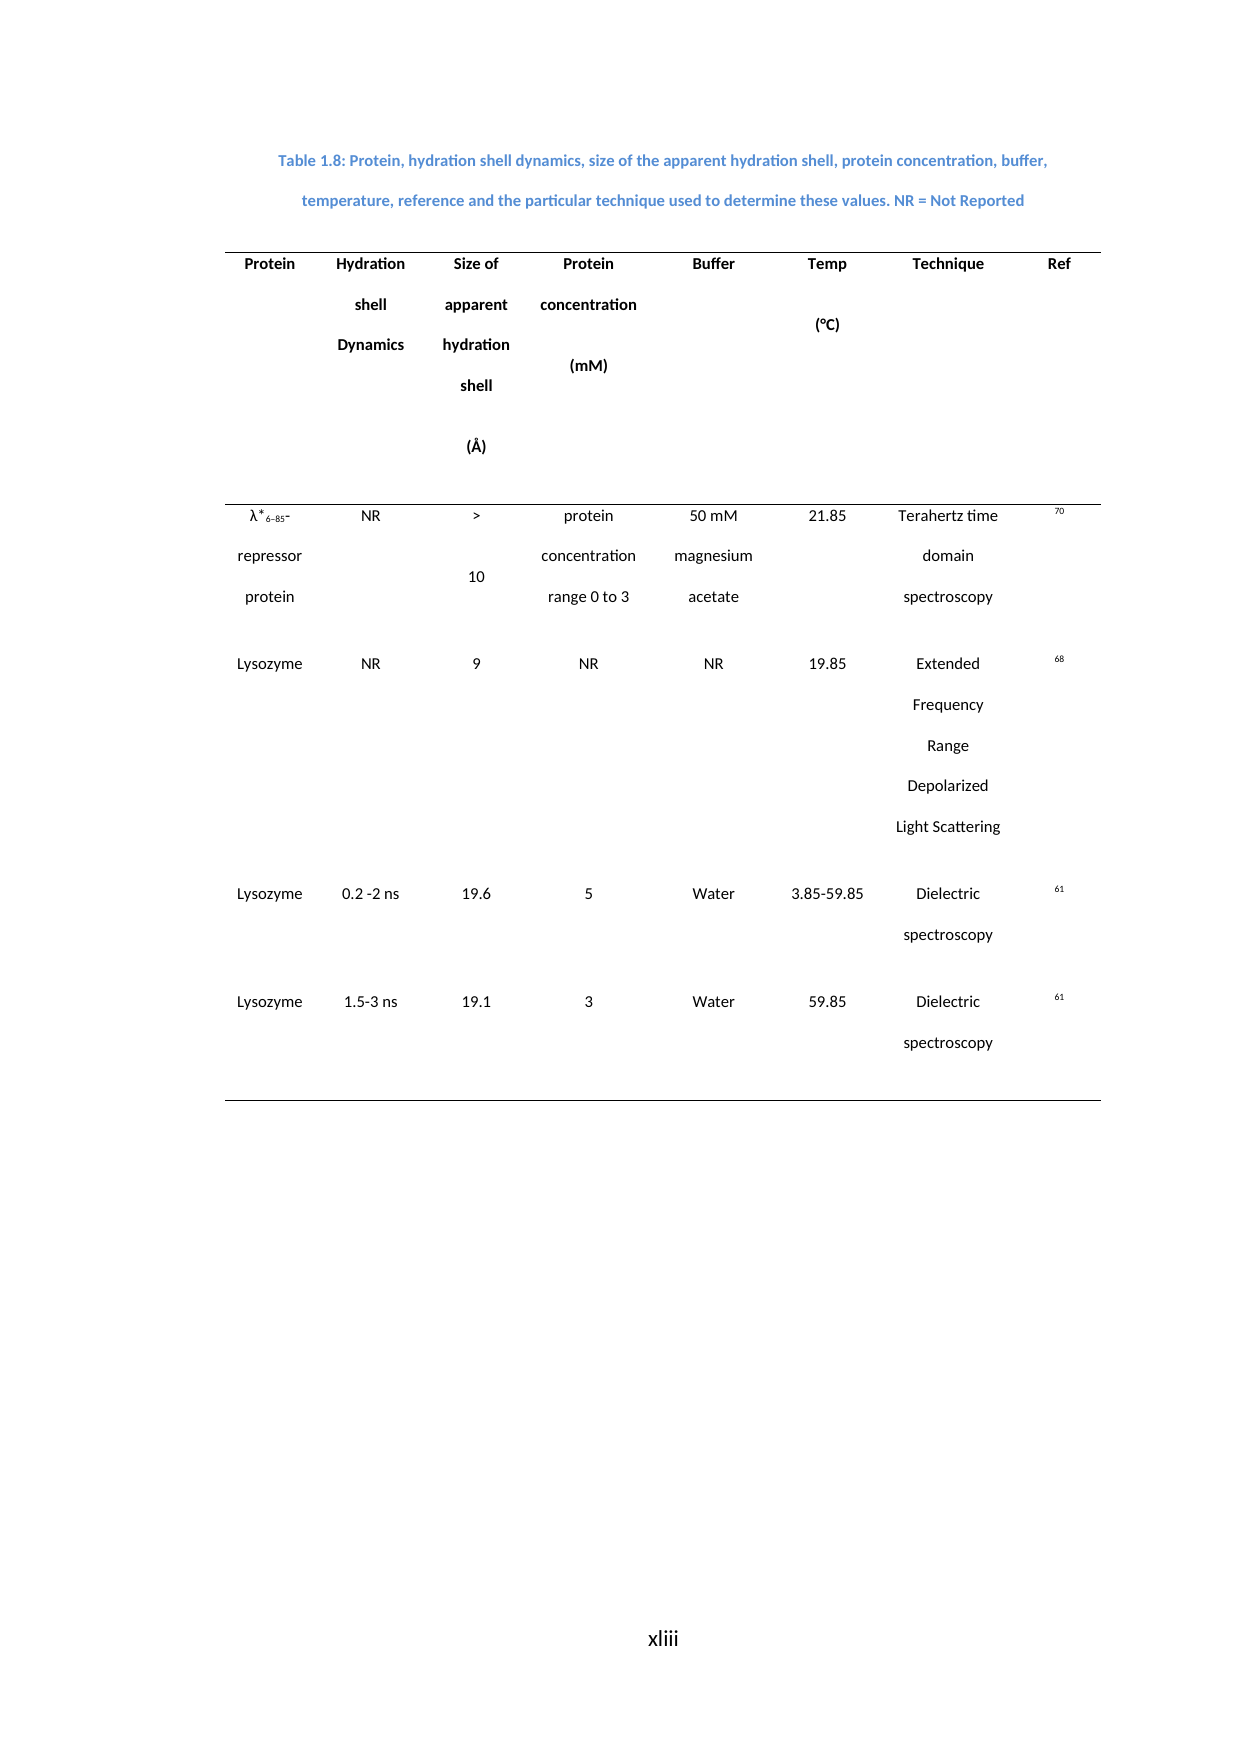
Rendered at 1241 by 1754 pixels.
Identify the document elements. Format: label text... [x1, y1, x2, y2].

table_cell 61 [1017, 884, 1101, 991]
table_header Hydration shell Dynamics [314, 253, 427, 504]
table_cell Water [652, 884, 775, 991]
table_header Protein [225, 253, 314, 504]
table_cell 19.6 [427, 884, 525, 991]
table_cell NR [525, 654, 652, 883]
table_header Size of apparent hydration shell (Å) [427, 253, 525, 504]
table_cell Water [652, 991, 775, 1099]
table_cell 9 [427, 654, 525, 883]
table_cell protein concentration range 0 to 3 [525, 505, 652, 653]
table_cell 3.85-59.85 [775, 884, 879, 991]
table_header Temp (°C) [775, 253, 879, 504]
text Table 1.8: Protein, hydration shell dynamics, size of the apparent hydration shell, protein concentration, buffer, temperature, reference and the particular technique used to determine these values. NR = Not Reported [236, 150, 1090, 211]
table_header Buffer [652, 253, 775, 504]
table_header Ref [1017, 253, 1101, 504]
table_cell 0.2 -2 ns [314, 884, 427, 991]
table_cell 59.85 [775, 991, 879, 1099]
table_cell NR [652, 654, 775, 883]
table_cell 68 [1017, 654, 1101, 883]
table_cell Lysozyme [225, 991, 314, 1099]
table_cell 21.85 [775, 505, 879, 653]
table_header Technique [879, 253, 1017, 504]
table_cell Lysozyme [225, 884, 314, 991]
table_cell 19.85 [775, 654, 879, 883]
table_cell 1.5-3 ns [314, 991, 427, 1099]
table_cell 19.1 [427, 991, 525, 1099]
table_cell 5 [525, 884, 652, 991]
table_cell Extended Frequency Range Depolarized Light Scattering [879, 654, 1017, 883]
table_cell Lysozyme [225, 654, 314, 883]
table_cell 3 [525, 991, 652, 1099]
table_cell Dielectric spectroscopy [879, 991, 1017, 1099]
table_cell NR [314, 654, 427, 883]
table_cell 61 [1017, 991, 1101, 1099]
table_cell NR [314, 505, 427, 653]
table_cell λ*6–85-repressor protein [225, 505, 314, 653]
table_cell 70 [1017, 505, 1101, 653]
table_cell 50 mM magnesium acetate [652, 505, 775, 653]
table_cell Terahertz time domain spectroscopy [879, 505, 1017, 653]
table_cell Dielectric spectroscopy [879, 884, 1017, 991]
table_header Protein concentration (mM) [525, 253, 652, 504]
table_cell > 10 [427, 505, 525, 653]
